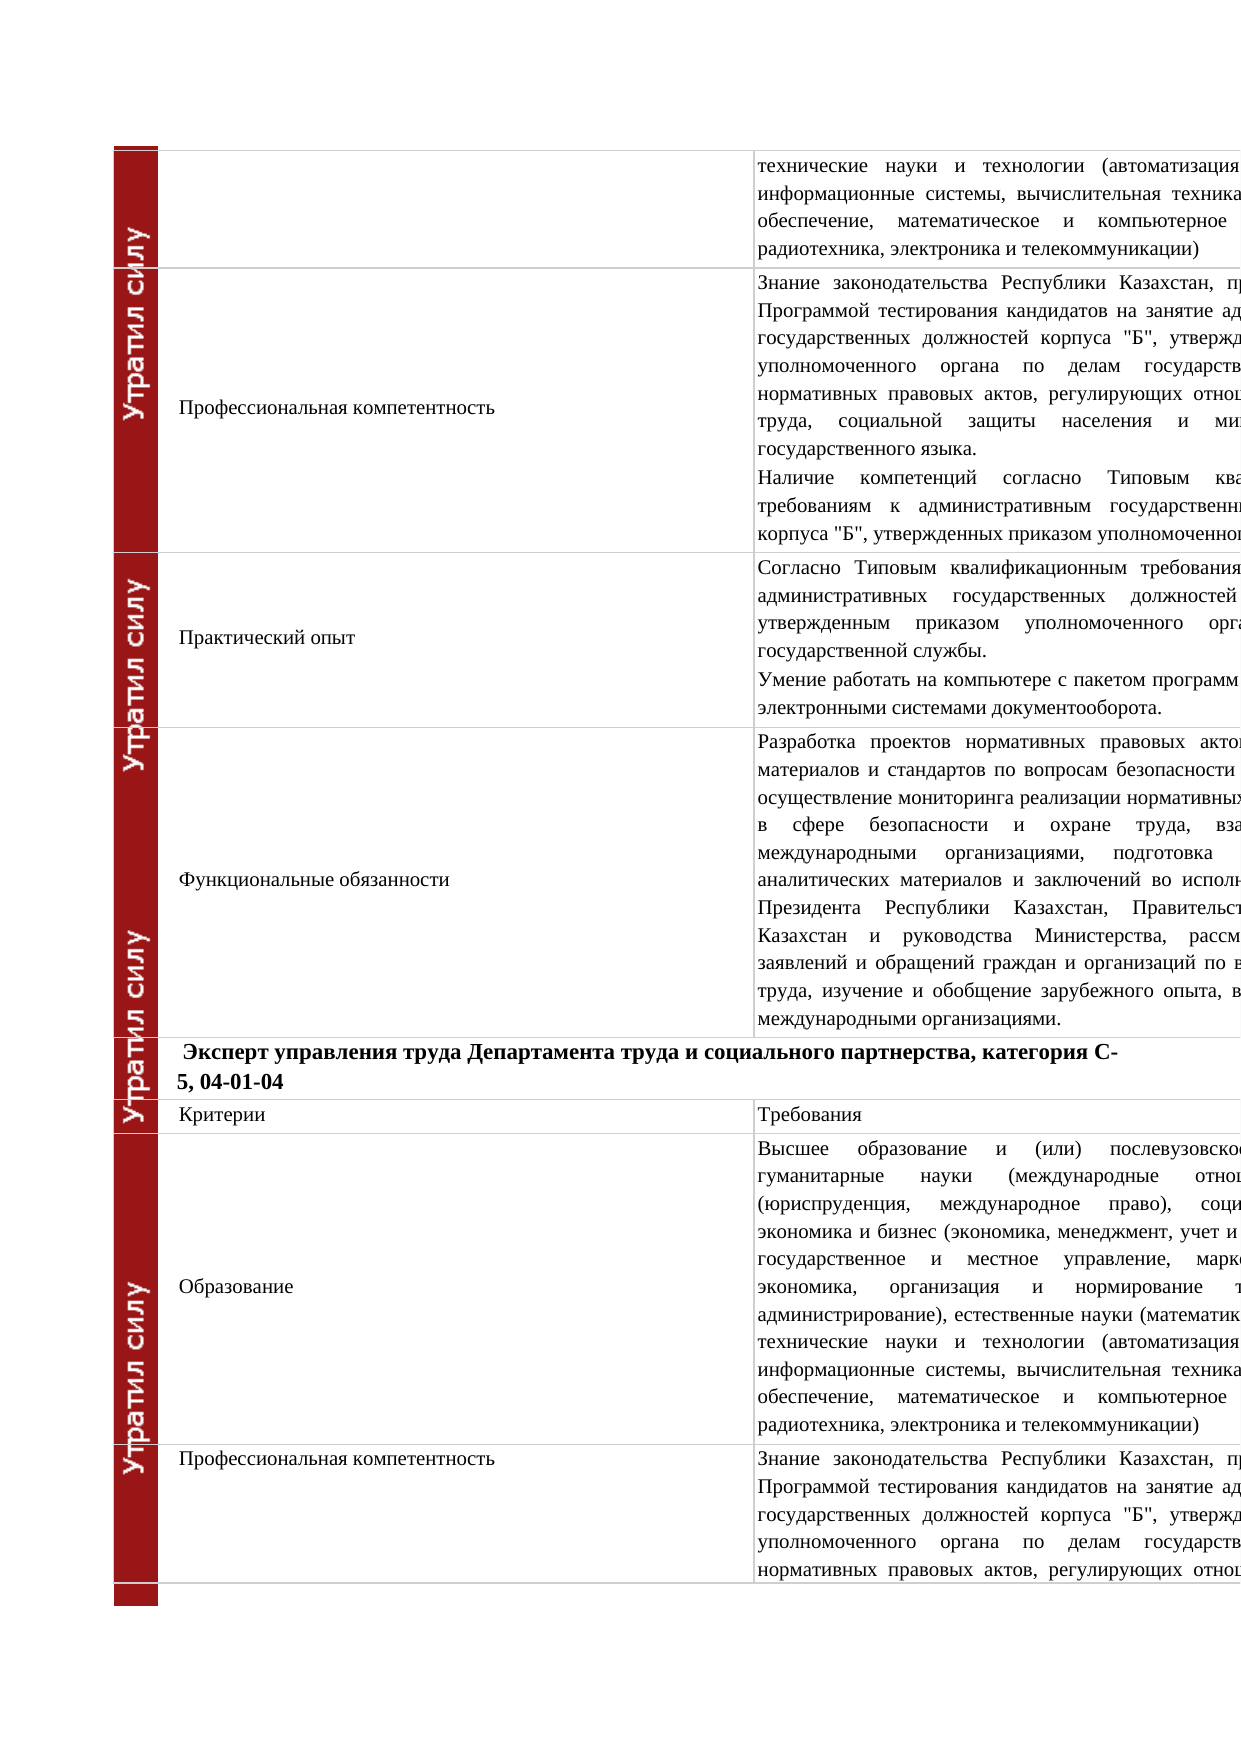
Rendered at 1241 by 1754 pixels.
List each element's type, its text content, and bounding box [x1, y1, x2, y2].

table_cell Функциональные обязанности [114, 728, 753, 1037]
table_cell Высшее образование и (или) послевузовское образование: гуманитарные науки (международные отношения), право (юриспруденция, международное право), социальные науки, экономика и бизнес (экономика, менеджмент, учет и аудит, финансы, государственное и местное управление, маркетинг, мировая экономика, организация и нормирование труда, деловое администрирование), естественные науки (математика, информатика), технические науки и технологии (автоматизация и управление, информационные системы, вычислительная техника и программное обеспечение, математическое и компьютерное моделирование, радиотехника, электроника и телекоммуникации) [755, 1134, 1240, 1443]
picture [114, 1095, 158, 1099]
picture [114, 1584, 158, 1606]
table_cell Согласно Типовым квалификационным требованиям к категориям административных государственных должностей корпуса "Б", утвержденным приказом уполномоченного органа по делам государственной службы. Умение работать на компьютере с пакетом программ Microsoft Office, электронными системами документооборота. [755, 553, 1240, 727]
text Эксперт управления труда Департамента труда и социального партнерства, категория С-5, 04-01-04 [112, 1038, 1128, 1095]
table_cell Образование [114, 1134, 753, 1443]
picture [114, 146, 158, 150]
table_cell Профессиональная компетентность [114, 269, 753, 552]
table_header Требования [755, 1100, 1240, 1133]
table_cell Разработка проектов нормативных правовых актов, методических материалов и стандартов по вопросам безопасности и охраны труда, осуществление мониторинга реализации нормативных правовых актов в сфере безопасности и охране труда, взаимодействие с международными организациями, подготовка информационно-аналитических материалов и заключений во исполнение поручений Президента Республики Казахстан, Правительства Республики Казахстан и руководства Министерства, рассмотрение писем, заявлений и обращений граждан и организаций по вопросам охраны труда, изучение и обобщение зарубежного опыта, взаимодействие с международными организациями. [755, 728, 1240, 1037]
table_cell Профессиональная компетентность [114, 1445, 753, 1582]
table_header Критерии [114, 1100, 753, 1133]
table_cell Образование [114, 151, 753, 267]
table_cell Практический опыт [114, 553, 753, 727]
